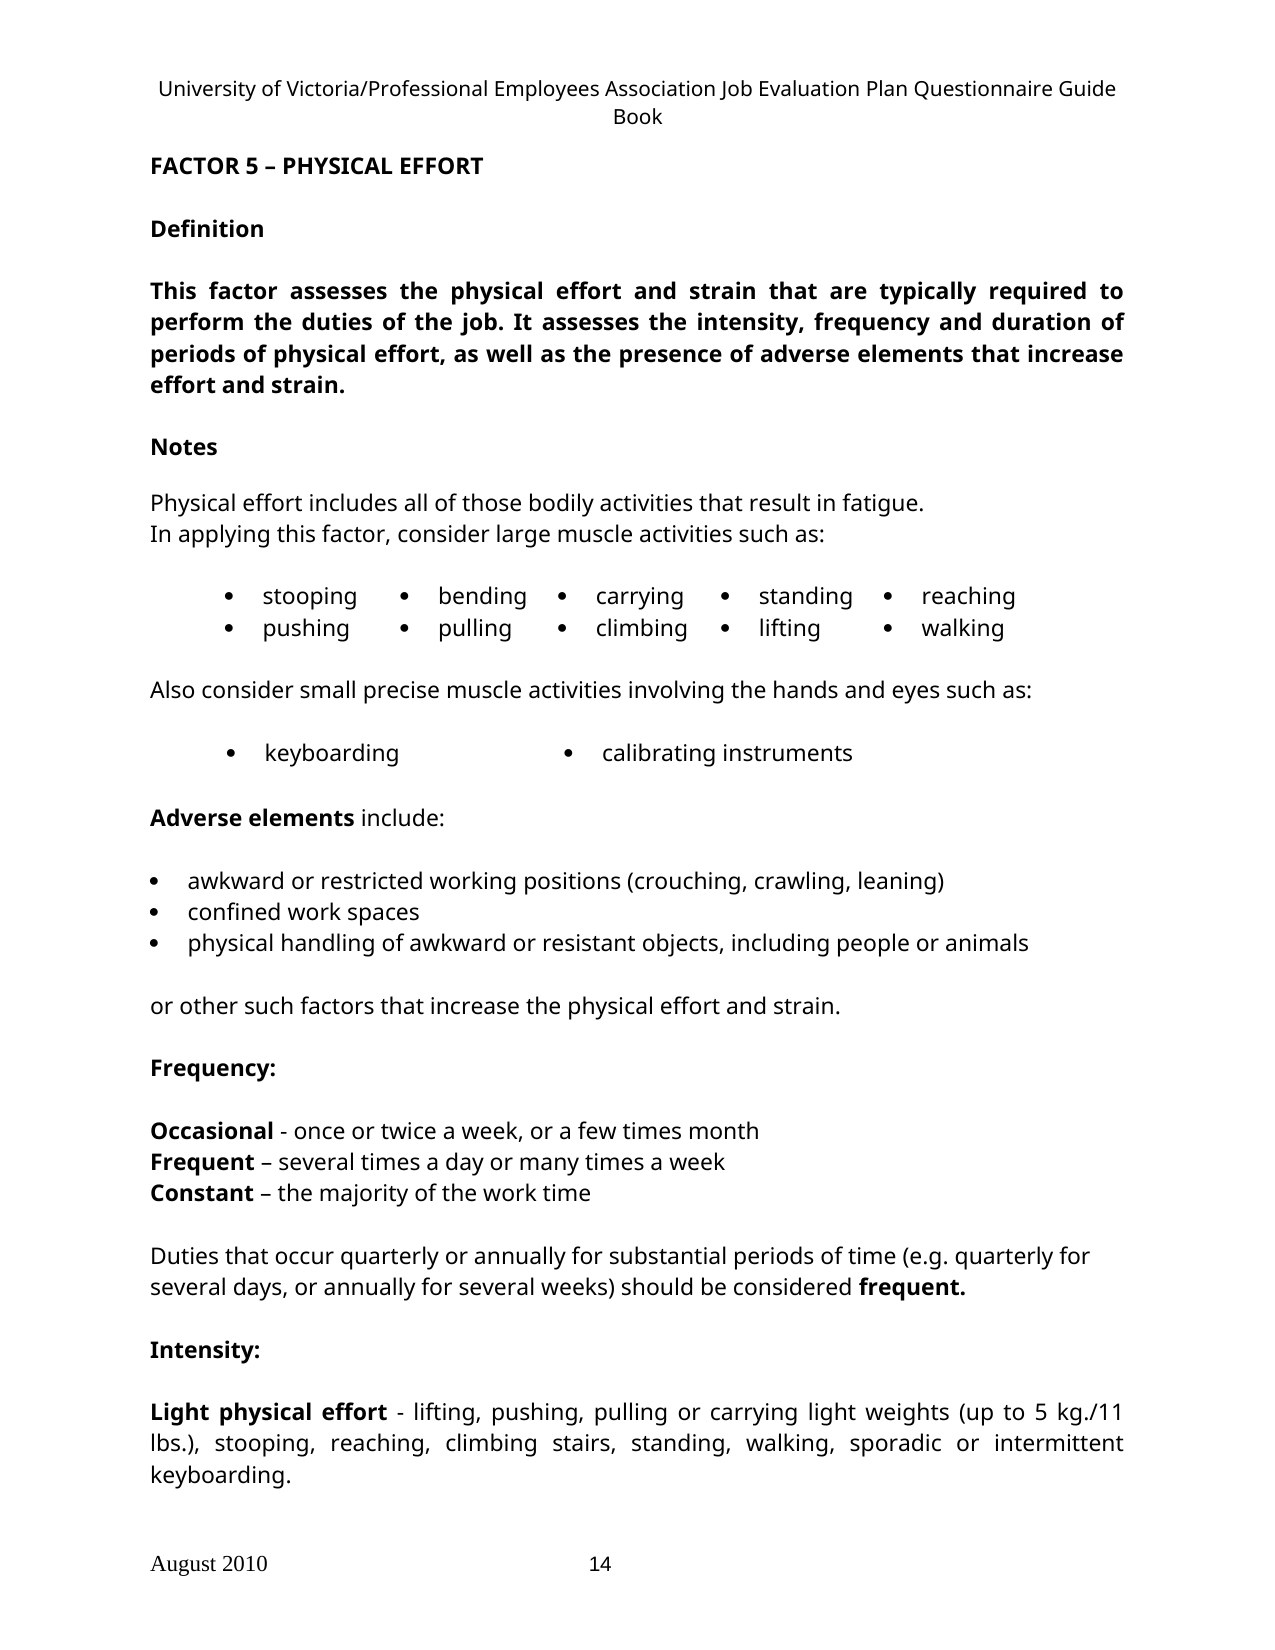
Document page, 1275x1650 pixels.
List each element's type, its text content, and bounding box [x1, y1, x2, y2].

list awkward or restricted working positions (crouching, crawling, leaning) [150, 865, 1125, 896]
table_cell pushing [214, 611, 389, 643]
text Duties that occur quarterly or annually for substantial periods of time (e.g. quarterly for several days, or annually for several weeks) should be considered frequent. [150, 1240, 1125, 1302]
text Definition [150, 212, 1125, 244]
table_header stooping [214, 580, 389, 611]
text In applying this factor, consider large muscle activities such as: [150, 518, 1125, 549]
table_header bending [389, 580, 547, 611]
text Constant – the majority of the work time [150, 1177, 1125, 1209]
table_header standing [710, 580, 873, 611]
text Notes [150, 431, 1125, 462]
table_header calibrating instruments [553, 736, 975, 771]
table_header carrying [547, 580, 710, 611]
text Physical effort includes all of those bodily activities that result in fatigue. [150, 486, 1125, 518]
text Occasional - once or twice a week, or a few times month [150, 1115, 1125, 1146]
table_header reaching [873, 580, 1034, 611]
table_cell walking [873, 611, 1034, 643]
text This factor assesses the physical effort and strain that are typically required to perform the duties of the job. It assesses the intensity, frequency and duration of periods of physical effort, as well as the presence of adverse elements that increase effort and strain. [150, 275, 1125, 400]
text Frequency: [150, 1052, 1125, 1084]
text or other such factors that increase the physical effort and strain. [150, 990, 1125, 1021]
text Frequent – several times a day or many times a week [150, 1146, 1125, 1177]
list confined work spaces [150, 896, 1125, 927]
table_cell lifting [710, 611, 873, 643]
table_cell climbing [547, 611, 710, 643]
text Intensity: [150, 1334, 1125, 1365]
text FACTOR 5 – PHYSICAL EFFORT [150, 150, 1125, 181]
table_header keyboarding [216, 736, 553, 771]
text Adverse elements include: [150, 802, 1125, 834]
text Light physical effort - lifting, pushing, pulling or carrying light weights (up to 5 kg./11 lbs.), stooping, reaching, climbing stairs, standing, walking, sporadic or intermittent keyboarding. [150, 1396, 1125, 1490]
table_cell pulling [389, 611, 547, 643]
list physical handling of awkward or resistant objects, including people or animals [150, 927, 1125, 959]
text Also consider small precise muscle activities involving the hands and eyes such as: [150, 674, 1125, 705]
